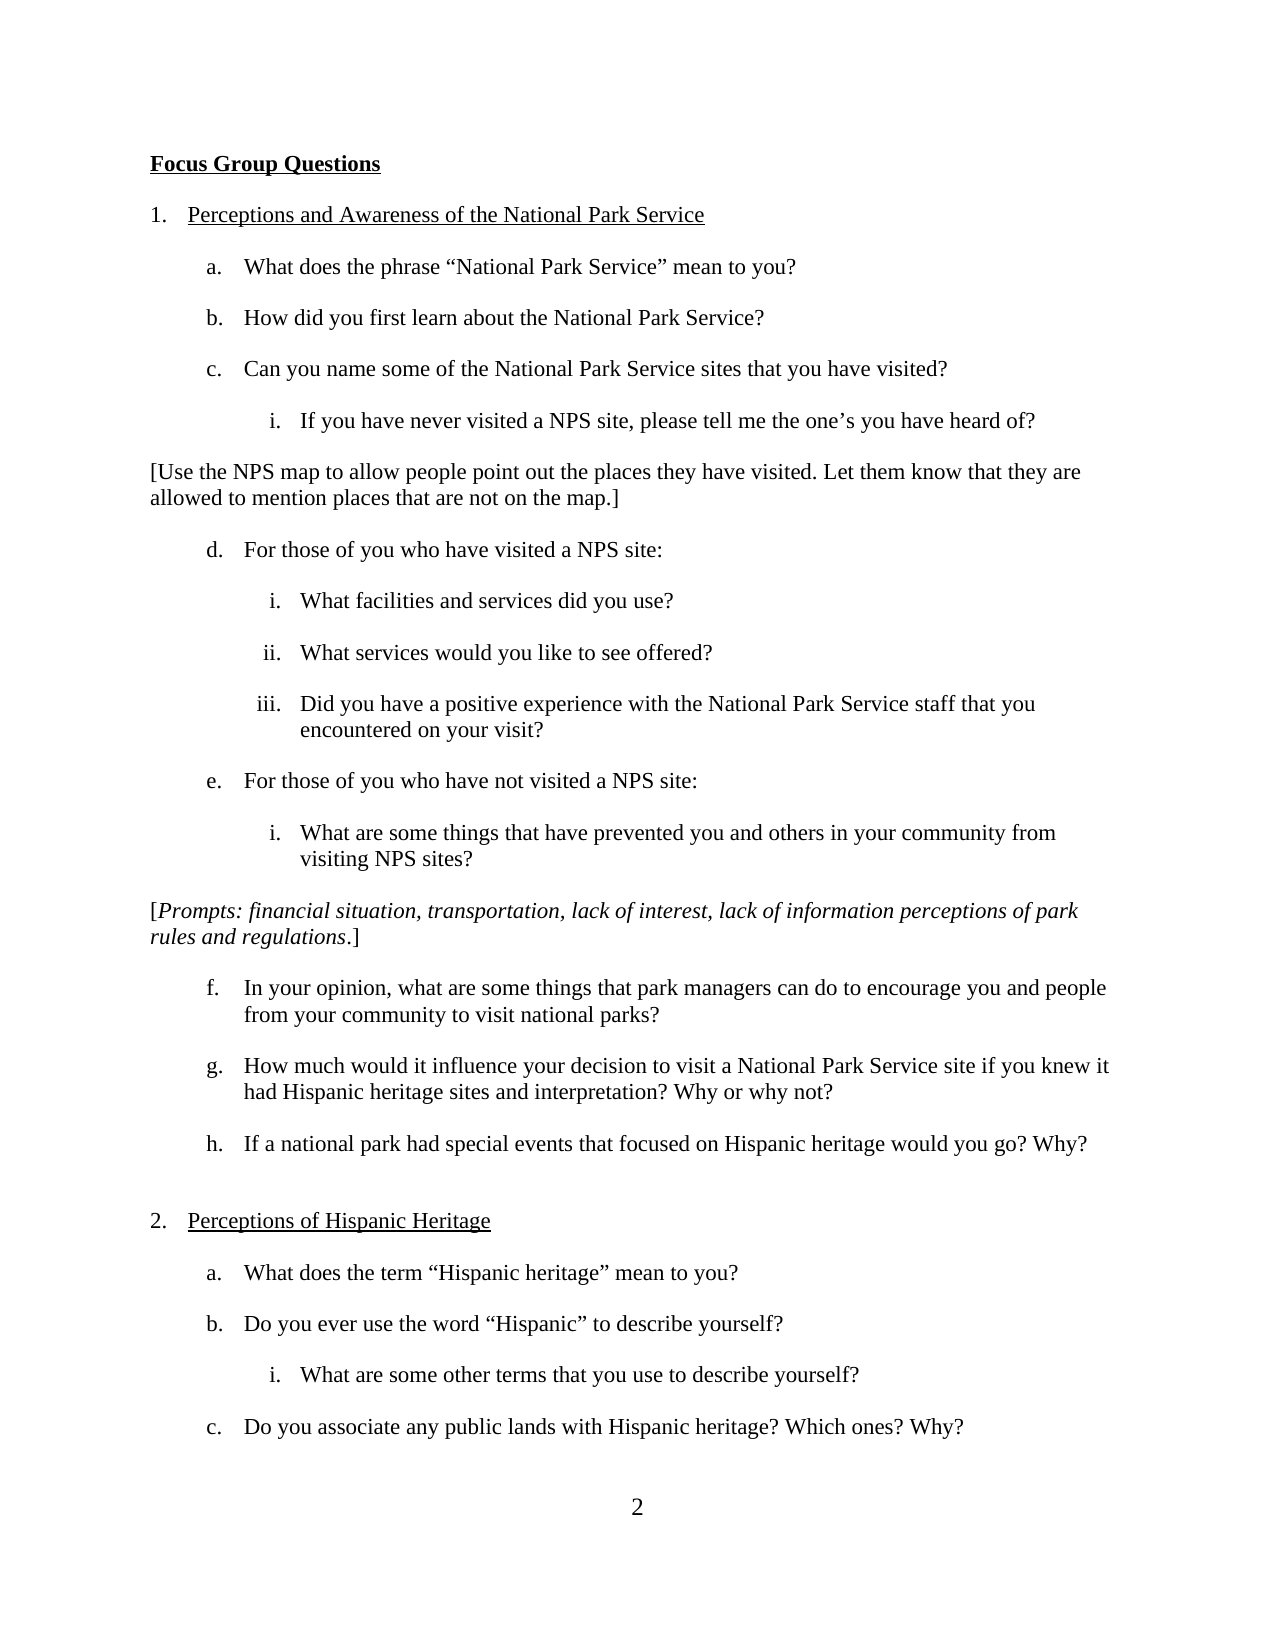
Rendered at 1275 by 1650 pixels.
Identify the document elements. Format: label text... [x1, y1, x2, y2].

list Did you have a positive experience with the National Park Service staff that you encountered on your visit? [281, 690, 1125, 743]
list Can you name some of the National Park Service sites that you have visited? [206, 355, 1125, 382]
list In your opinion, what are some things that park managers can do to encourage you and people from your community to visit national parks? [206, 974, 1125, 1027]
list Perceptions of Hispanic Heritage [150, 1207, 1125, 1234]
list Do you associate any public lands with Hispanic heritage? Which ones? Why? [206, 1413, 1125, 1439]
list Do you ever use the word “Hispanic” to describe yourself? [206, 1310, 1125, 1337]
list Perceptions and Awareness of the National Park Service [150, 201, 1125, 228]
list What does the phrase “National Park Service” mean to you? [206, 253, 1125, 279]
list [Prompts: financial situation, transportation, lack of interest, lack of information perceptions of park rules and regulations.] [150, 897, 1125, 949]
list What facilities and services did you use? [281, 587, 1125, 613]
list How much would it influence your decision to visit a National Park Service site if you knew it had Hispanic heritage sites and interpretation? Why or why not? [206, 1052, 1125, 1105]
list If you have never visited a NPS site, please tell me the one’s you have heard of? [281, 407, 1125, 433]
list What services would you like to see offered? [281, 638, 1125, 665]
list [Use the NPS map to allow people point out the places they have visited. Let them know that they are allowed to mention places that are not on the map.] [150, 458, 1125, 511]
list For those of you who have visited a NPS site: [206, 536, 1125, 562]
list For those of you who have not visited a NPS site: [206, 768, 1125, 794]
list What are some other terms that you use to describe yourself? [281, 1362, 1125, 1388]
list What does the term “Hispanic heritage” mean to you? [206, 1259, 1125, 1285]
text Focus Group Questions [150, 150, 1125, 176]
list How did you first learn about the National Park Service? [206, 304, 1125, 330]
list If a national park had special events that focused on Hispanic heritage would you go? Why? [206, 1130, 1125, 1156]
list What are some things that have prevented you and others in your community from visiting NPS sites? [281, 819, 1125, 872]
